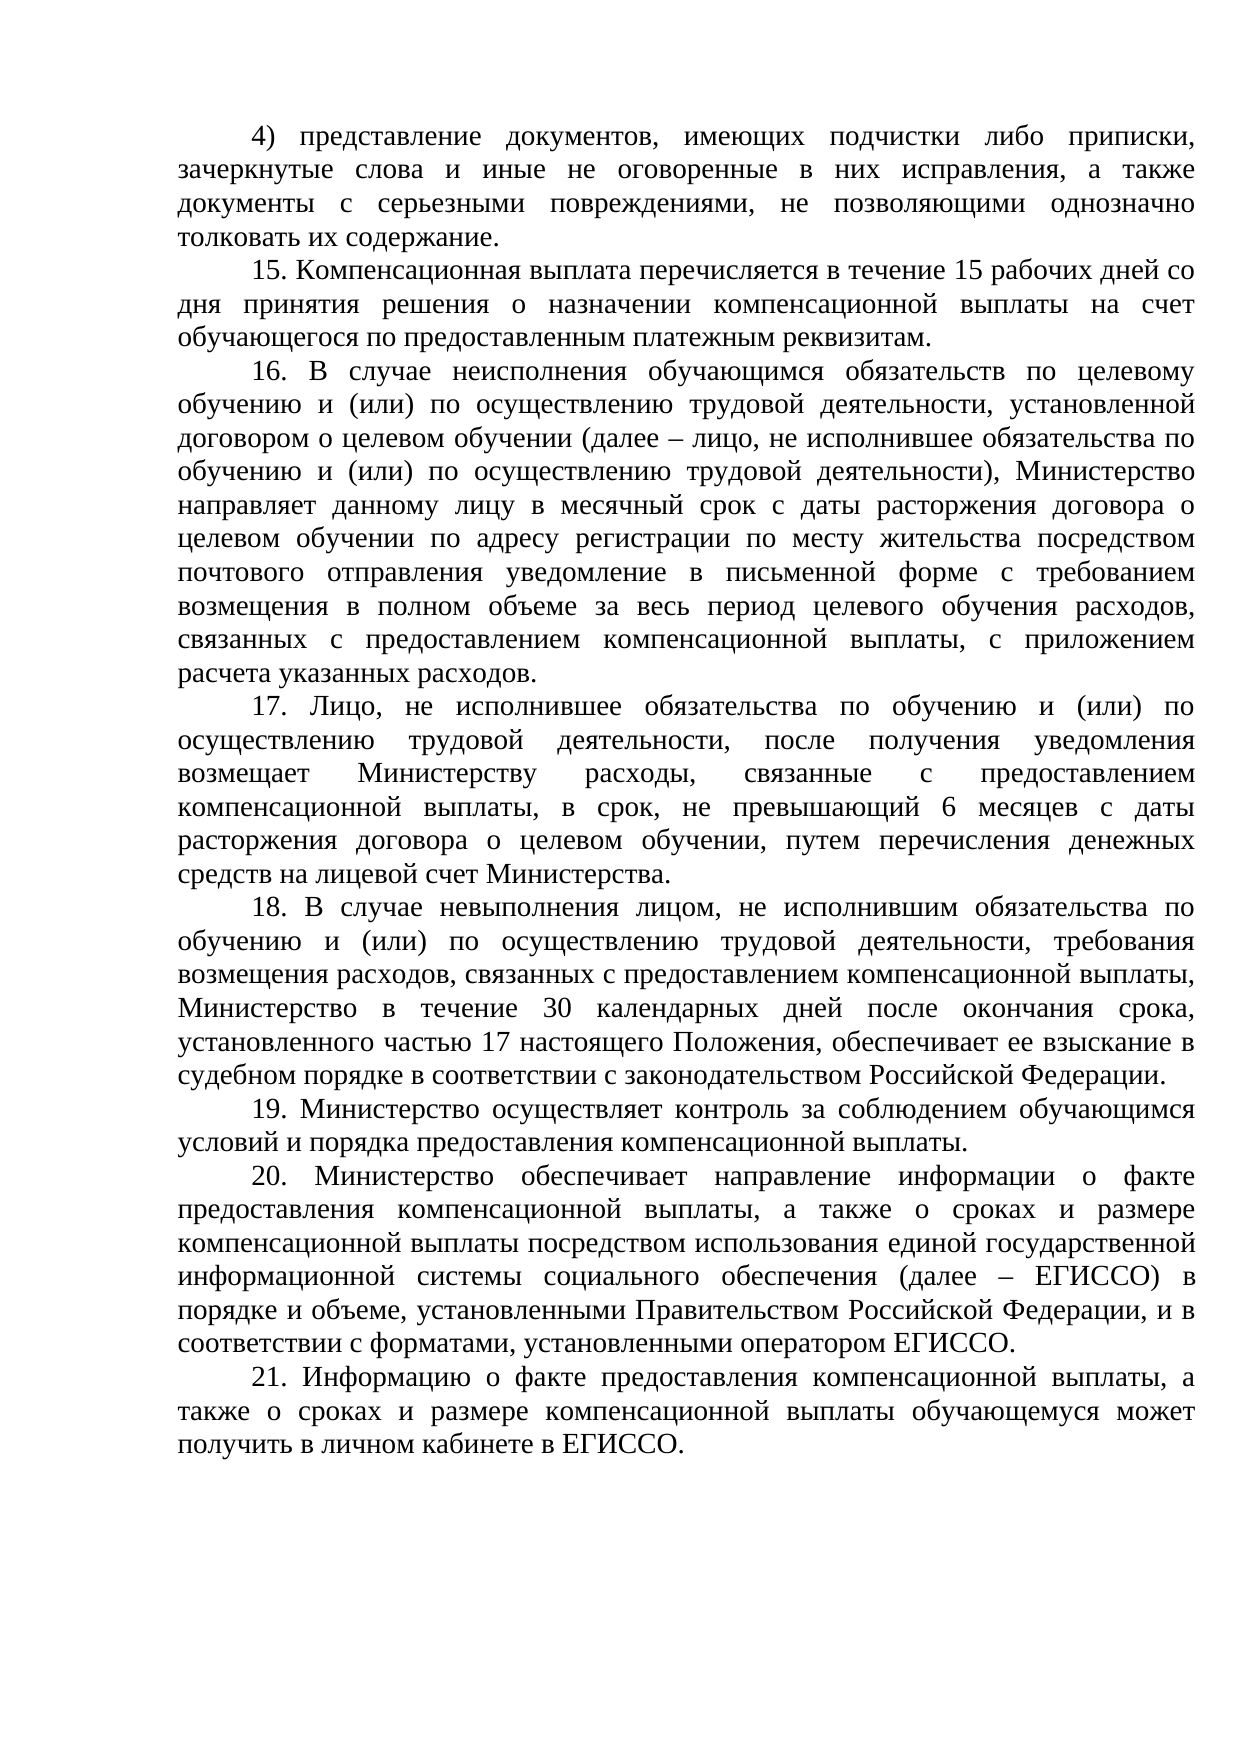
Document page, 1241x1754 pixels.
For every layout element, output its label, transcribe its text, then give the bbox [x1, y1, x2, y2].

text 21. Информацию о факте предоставления компенсационной выплаты, а также о сроках и размере компенсационной выплаты обучающемуся может получить в личном кабинете в ЕГИССО. [177, 1359, 1196, 1460]
text 15. Компенсационная выплата перечисляется в течение 15 рабочих дней со дня принятия решения о назначении компенсационной выплаты на счет обучающегося по предоставленным платежным реквизитам. [177, 252, 1196, 353]
text 18. В случае невыполнения лицом, не исполнившим обязательства по обучению и (или) по осуществлению трудовой деятельности, требования возмещения расходов, связанных с предоставлением компенсационной выплаты, Министерство в течение 30 календарных дней после окончания срока, установленного частью 17 настоящего Положения, обеспечивает ее взыскание в судебном порядке в соответствии с законодательством Российской Федерации. [177, 889, 1196, 1091]
text 20. Министерство обеспечивает направление информации о факте предоставления компенсационной выплаты, а также о сроках и размере компенсационной выплаты посредством использования единой государственной информационной системы социального обеспечения (далее – ЕГИССО) в порядке и объеме, установленными Правительством Российской Федерации, и в соответствии с форматами, установленными оператором ЕГИССО. [177, 1158, 1196, 1359]
text 17. Лицо, не исполнившее обязательства по обучению и (или) по осуществлению трудовой деятельности, после получения уведомления возмещает Министерству расходы, связанные с предоставлением компенсационной выплаты, в срок, не превышающий 6 месяцев с даты расторжения договора о целевом обучении, путем перечисления денежных средств на лицевой счет Министерства. [177, 688, 1196, 889]
text 19. Министерство осуществляет контроль за соблюдением обучающимся условий и порядка предоставления компенсационной выплаты. [177, 1091, 1196, 1158]
text 4) представление документов, имеющих подчистки либо приписки, зачеркнутые слова и иные не оговоренные в них исправления, а также документы с серьезными повреждениями, не позволяющими однозначно толковать их содержание. [177, 118, 1196, 252]
text 16. В случае неисполнения обучающимся обязательств по целевому обучению и (или) по осуществлению трудовой деятельности, установленной договором о целевом обучении (далее – лицо, не исполнившее обязательства по обучению и (или) по осуществлению трудовой деятельности), Министерство направляет данному лицу в месячный срок с даты расторжения договора о целевом обучении по адресу регистрации по месту жительства посредством почтового отправления уведомление в письменной форме с требованием возмещения в полном объеме за весь период целевого обучения расходов, связанных с предоставлением компенсационной выплаты, с приложением расчета указанных расходов. [177, 353, 1196, 688]
